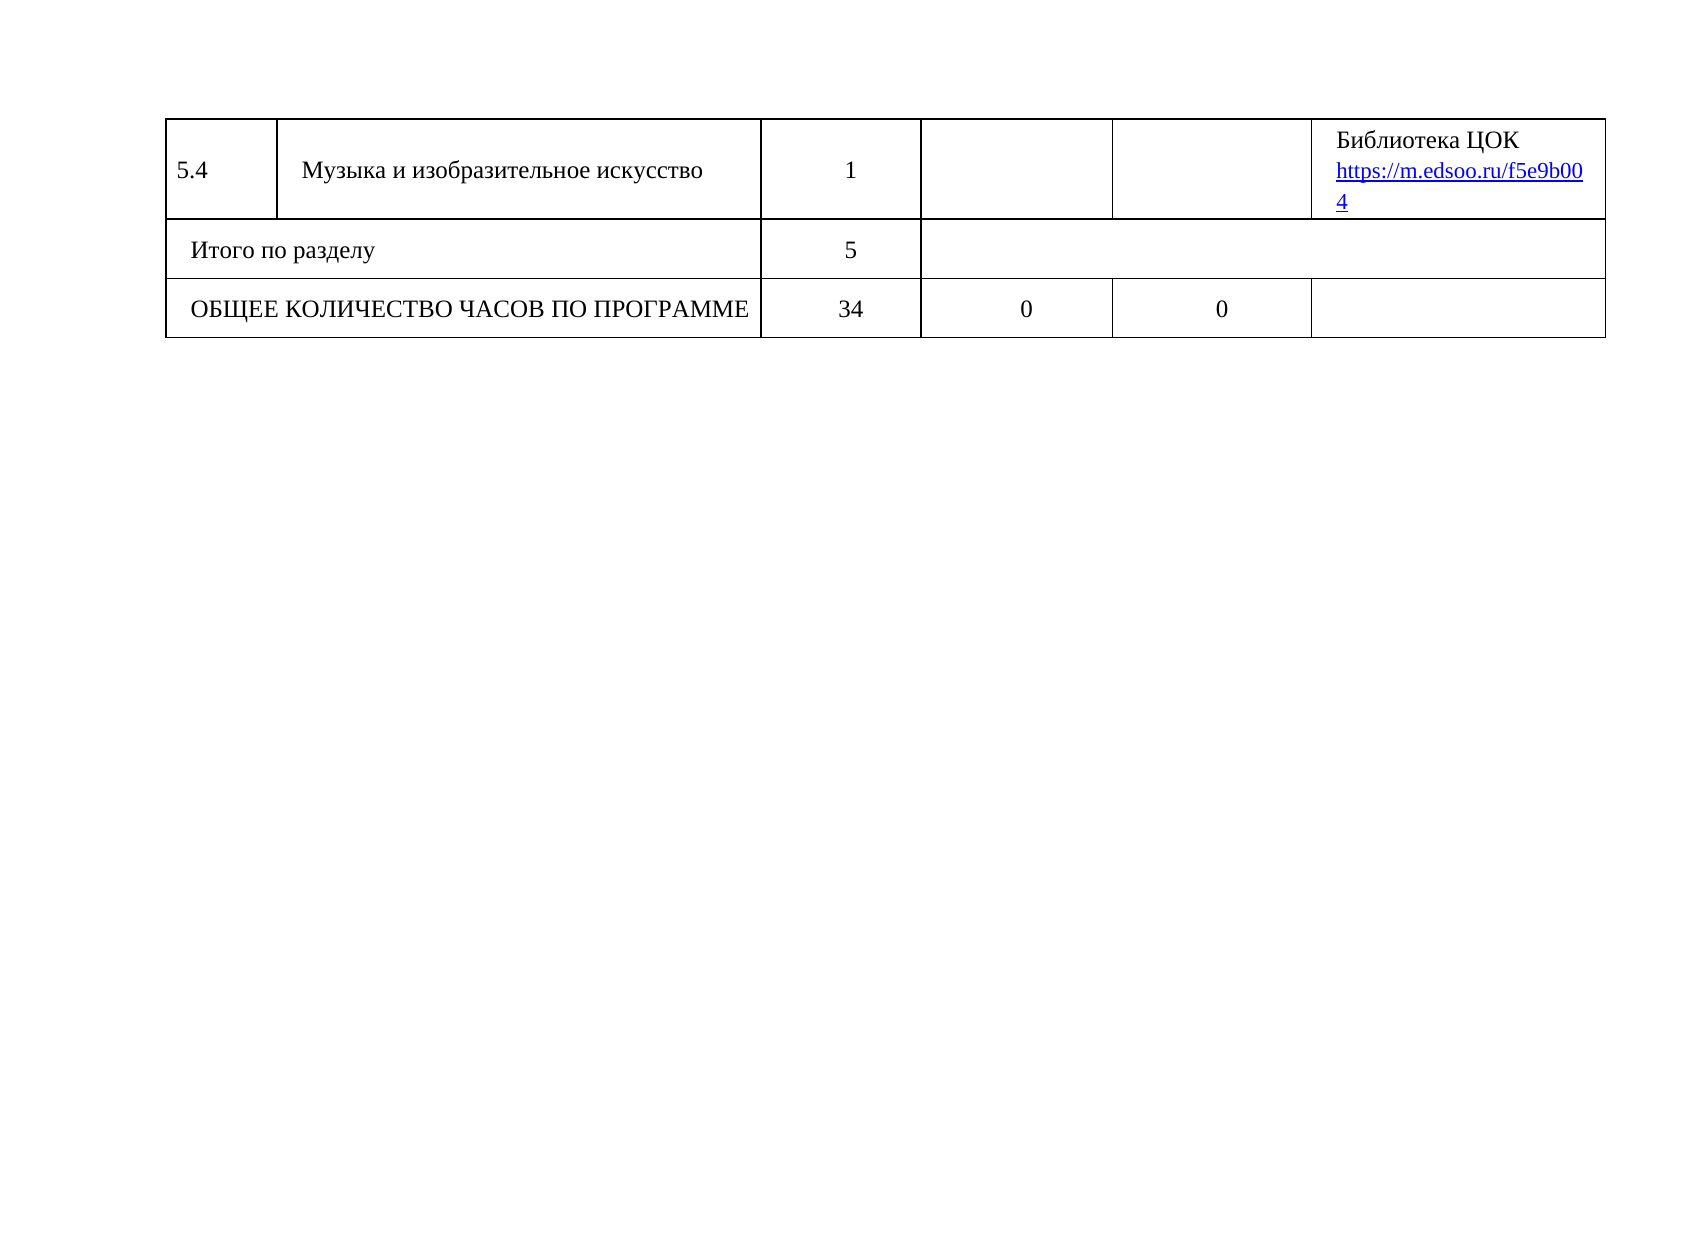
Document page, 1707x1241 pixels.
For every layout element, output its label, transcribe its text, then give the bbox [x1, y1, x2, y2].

table_cell 5 [762, 220, 920, 277]
table_cell 5.4 [167, 120, 276, 218]
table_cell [1312, 120, 1605, 218]
table_cell Итого по разделу [167, 220, 760, 277]
table_cell 34 [762, 279, 920, 337]
table_cell 0 [922, 279, 1112, 337]
table_cell [922, 220, 1605, 277]
table_cell [1113, 120, 1311, 218]
table_cell 1 [762, 120, 920, 218]
table_cell [922, 120, 1112, 218]
table_cell Музыка и изобразительное искусство [278, 120, 760, 218]
table_cell 0 [1113, 279, 1311, 337]
table_cell ОБЩЕЕ КОЛИЧЕСТВО ЧАСОВ ПО ПРОГРАММЕ [167, 279, 760, 337]
table_cell [1312, 279, 1605, 337]
